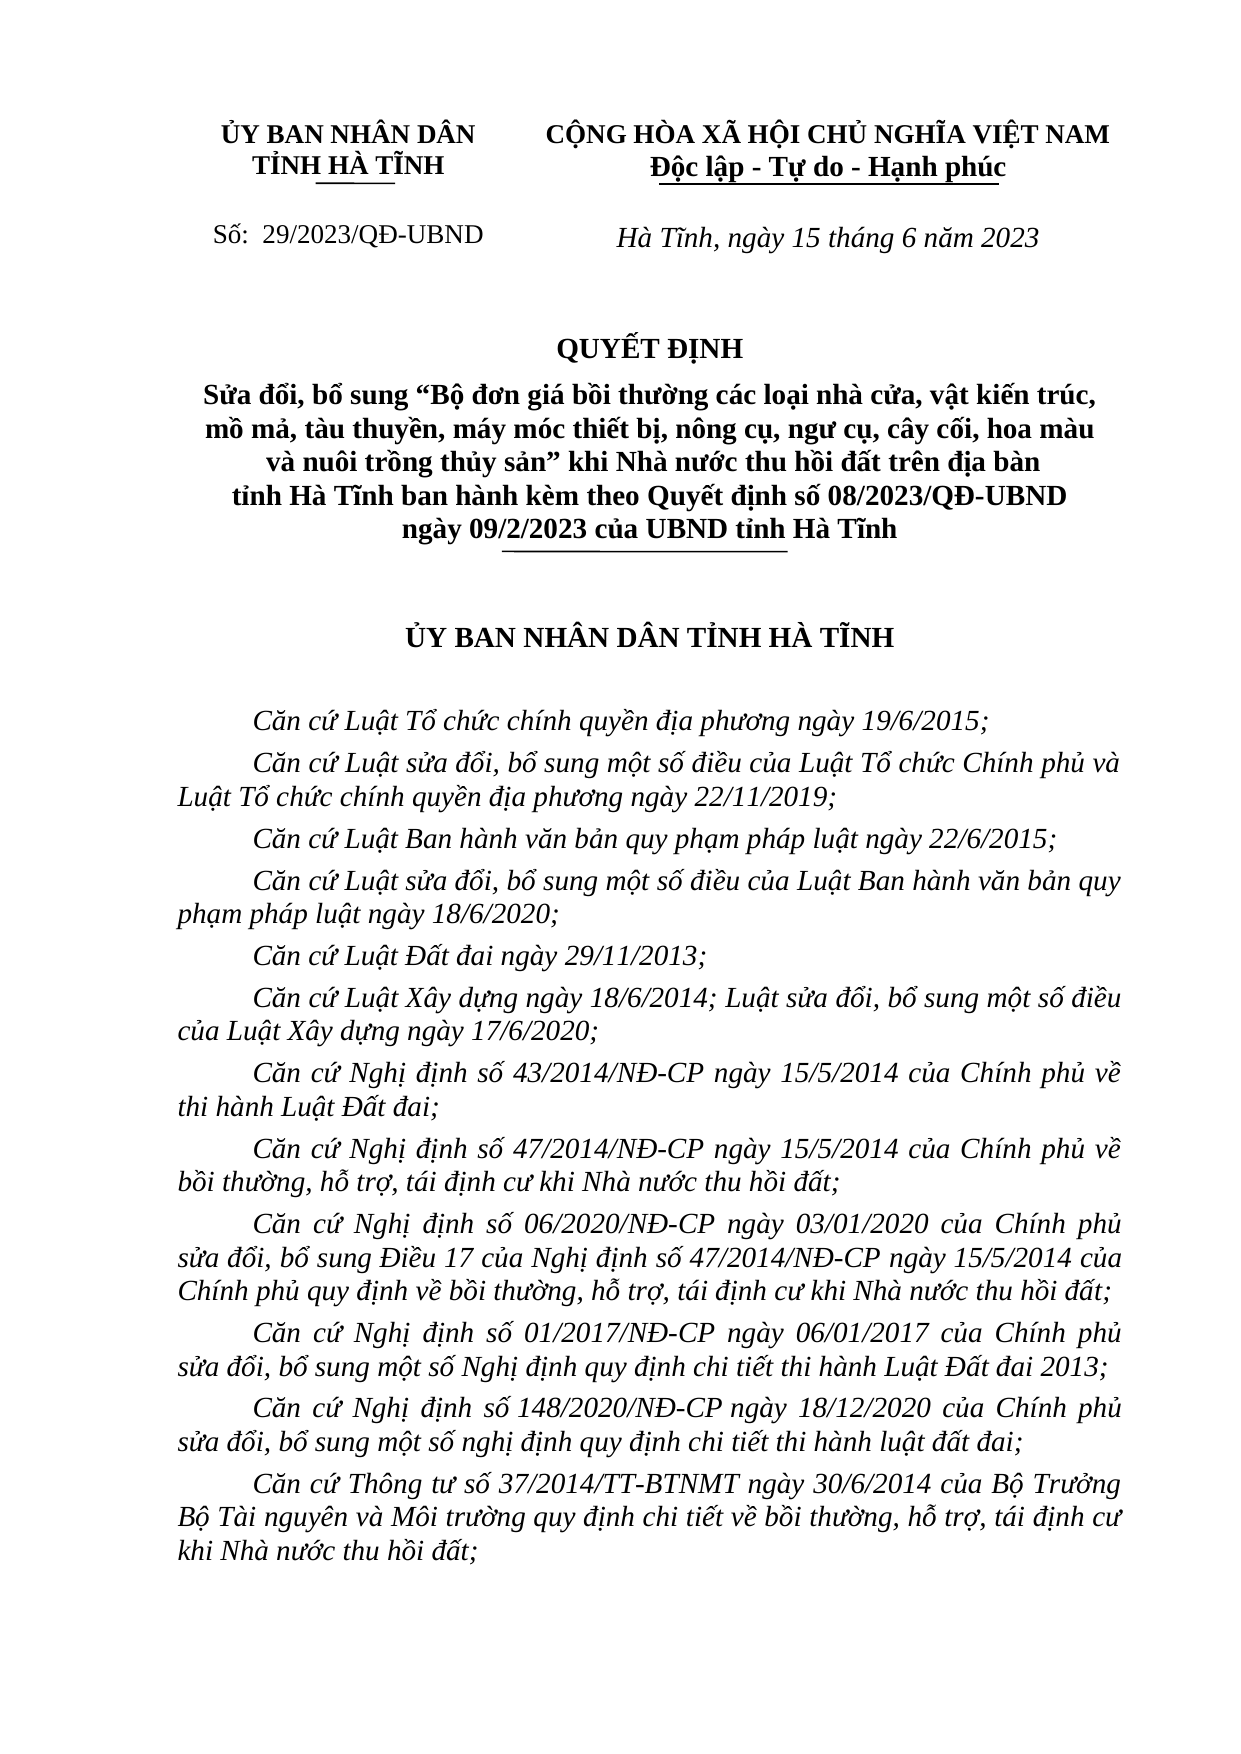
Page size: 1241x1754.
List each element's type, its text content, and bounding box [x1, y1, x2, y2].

text Căn cứ Nghị định số 01/2017/NĐ-CP ngày 06/01/2017 của Chính phủ sửa đổi, bổ sung một số Nghị định quy định chi tiết thi hành Luật Đất đai 2013; [177, 1315, 1122, 1382]
text ỦY BAN NHÂN DÂN TỈNH HÀ TĨNH [177, 620, 1122, 653]
table_header CỘNG HÒA XÃ HỘI CHỦ NGHĨA VIỆT NAM Độc lập - Tự do - Hạnh phúc Hà Tĩnh, ngày 15 tháng 6 năm 2023 [523, 118, 1133, 254]
text Căn cứ Luật Xây dựng ngày 18/6/2014; Luật sửa đổi, bổ sung một số điều của Luật Xây dựng ngày 17/6/2020; [177, 980, 1122, 1047]
text Căn cứ Luật Tổ chức chính quyền địa phương ngày 19/6/2015; [177, 703, 1122, 737]
text mồ mả, tàu thuyền, máy móc thiết bị, nông cụ, ngư cụ, cây cối, hoa màu [177, 411, 1122, 444]
table_header ỦY BAN NHÂN DÂN TỈNH HÀ TĨNH Số: 29/2023/QĐ-UBND [174, 118, 522, 254]
text Căn cứ Nghị định số 47/2014/NĐ-CP ngày 15/5/2014 của Chính phủ về bồi thường, hỗ trợ, tái định cư khi Nhà nước thu hồi đất; [177, 1131, 1122, 1198]
text ngày 09/2/2023 của UBND tỉnh Hà Tĩnh [177, 511, 1122, 545]
text Căn cứ Nghị định số 148/2020/NĐ-CP ngày 18/12/2020 của Chính phủ sửa đổi, bổ sung một số nghị định quy định chi tiết thi hành luật đất đai; [177, 1391, 1122, 1458]
text QUYẾT ĐỊNH [177, 331, 1122, 365]
text Căn cứ Luật sửa đổi, bổ sung một số điều của Luật Tổ chức Chính phủ và Luật Tổ chức chính quyền địa phương ngày 22/11/2019; [177, 745, 1122, 812]
text Sửa đổi, bổ sung “Bộ đơn giá bồi thường các loại nhà cửa, vật kiến trúc, [177, 377, 1122, 411]
text Căn cứ Nghị định số 06/2020/NĐ-CP ngày 03/01/2020 của Chính phủ sửa đổi, bổ sung Điều 17 của Nghị định số 47/2014/NĐ-CP ngày 15/5/2014 của Chính phủ quy định về bồi thường, hỗ trợ, tái định cư khi Nhà nước thu hồi đất; [177, 1206, 1122, 1307]
text Căn cứ Luật Đất đai ngày 29/11/2013; [177, 938, 1122, 972]
text Căn cứ Luật Ban hành văn bản quy phạm pháp luật ngày 22/6/2015; [177, 821, 1122, 854]
text và nuôi trồng thủy sản” khi Nhà nước thu hồi đất trên địa bàn [177, 444, 1122, 478]
text Căn cứ Nghị định số 43/2014/NĐ-CP ngày 15/5/2014 của Chính phủ về thi hành Luật Đất đai; [177, 1055, 1122, 1122]
text Căn cứ Luật sửa đổi, bổ sung một số điều của Luật Ban hành văn bản quy phạm pháp luật ngày 18/6/2020; [177, 863, 1122, 930]
text tỉnh Hà Tĩnh ban hành kèm theo Quyết định số 08/2023/QĐ-UBND [177, 478, 1122, 511]
text Căn cứ Thông tư số 37/2014/TT-BTNMT ngày 30/6/2014 của Bộ Trưởng Bộ Tài nguyên và Môi trường quy định chi tiết về bồi thường, hỗ trợ, tái định cư khi Nhà nước thu hồi đất; [177, 1466, 1122, 1567]
